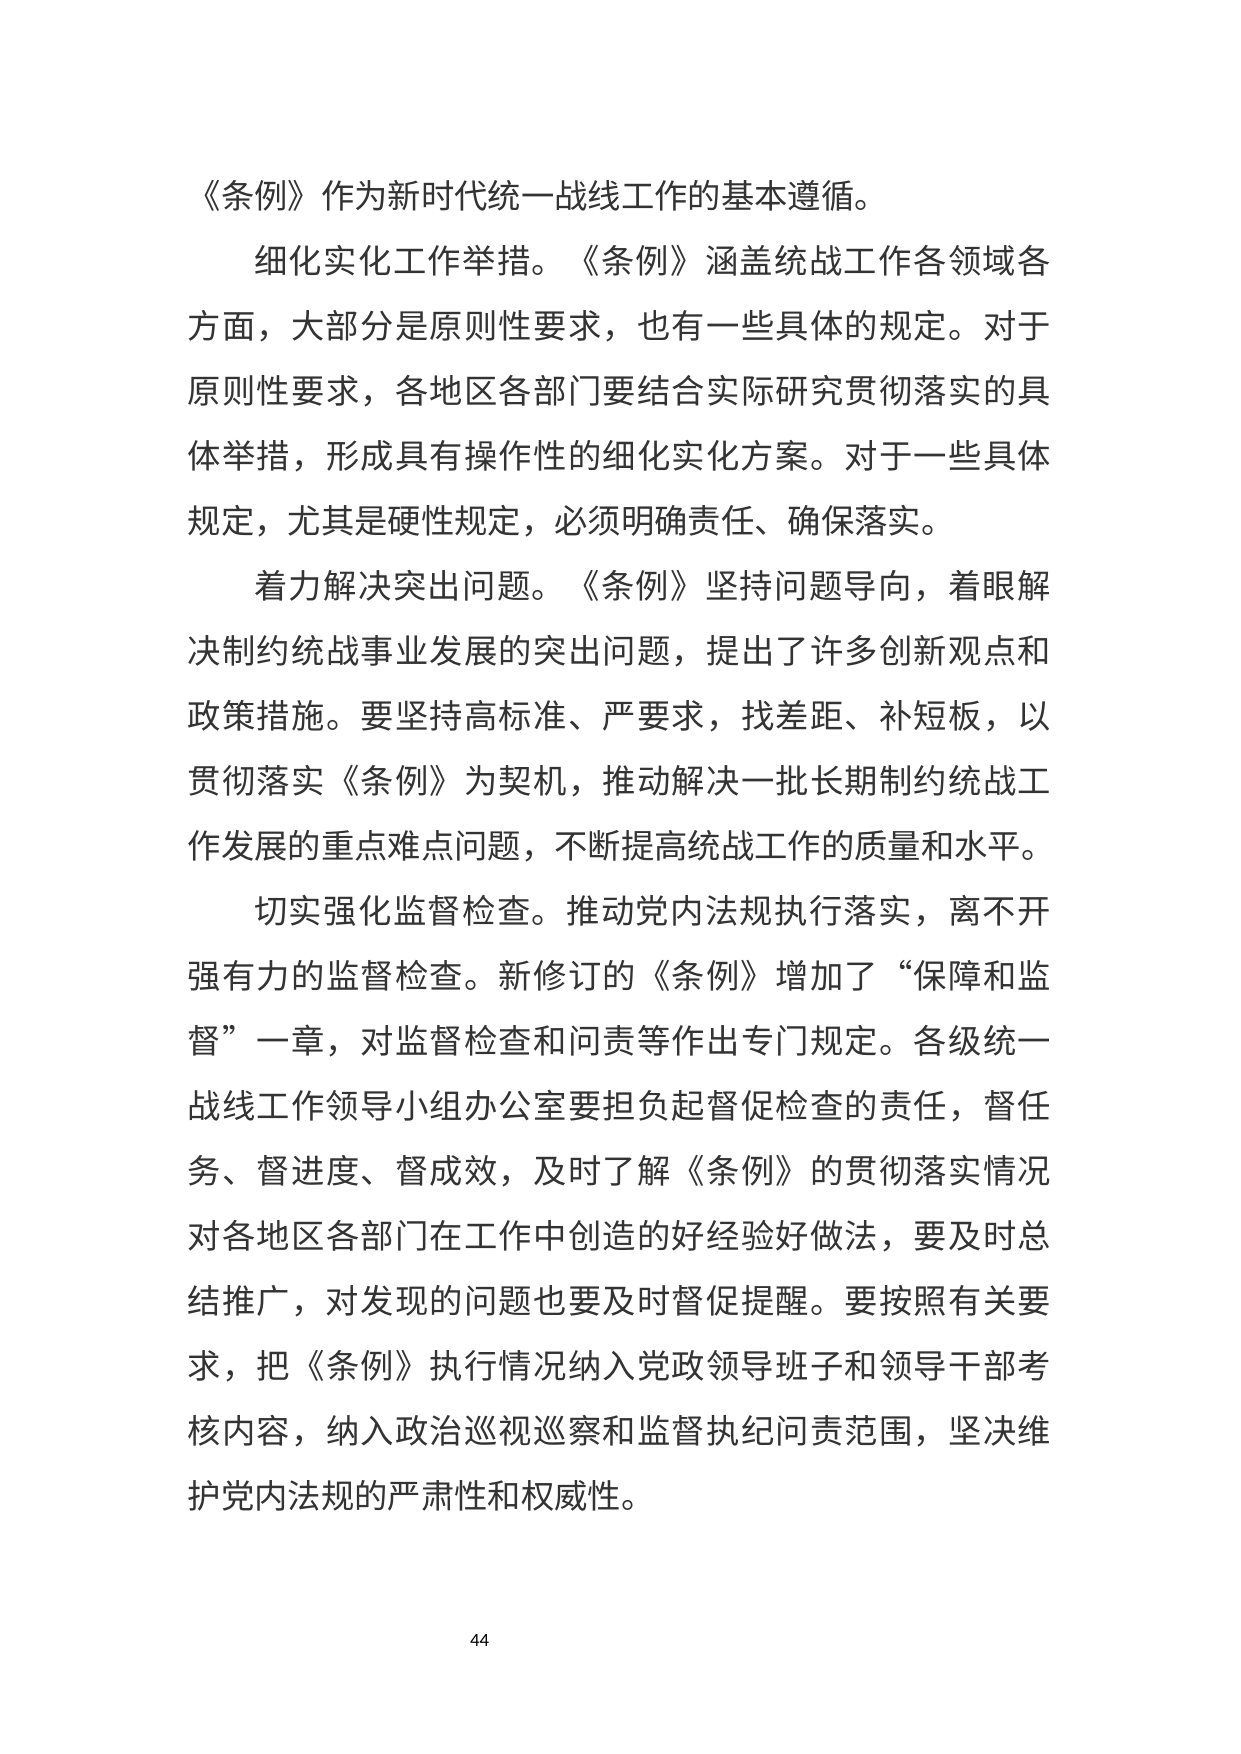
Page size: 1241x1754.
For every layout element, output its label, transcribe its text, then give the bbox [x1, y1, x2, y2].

text 细化实化工作举措。《条例》涵盖统战工作各领域各方面，大部分是原则性要求，也有一些具体的规定。对于原则性要求，各地区各部门要结合实际研究贯彻落实的具体举措，形成具有操作性的细化实化方案。对于一些具体规定，尤其是硬性规定，必须明确责任、确保落实。 [187, 227, 1053, 552]
text 切实强化监督检查。推动党内法规执行落实，离不开强有力的监督检查。新修订的《条例》增加了“保障和监督”一章，对监督检查和问责等作出专门规定。各级统一战线工作领导小组办公室要担负起督促检查的责任，督任务、督进度、督成效，及时了解《条例》的贯彻落实情况，对各地区各部门在工作中创造的好经验好做法，要及时总结推广，对发现的问题也要及时督促提醒。要按照有关要求，把《条例》执行情况纳入党政领导班子和领导干部考核内容，纳入政治巡视巡察和监督执纪问责范围，坚决维护党内法规的严肃性和权威性。 [187, 877, 1053, 1527]
text 着力解决突出问题。《条例》坚持问题导向，着眼解决制约统战事业发展的突出问题，提出了许多创新观点和政策措施。要坚持高标准、严要求，找差距、补短板，以贯彻落实《条例》为契机，推动解决一批长期制约统战工作发展的重点难点问题，不断提高统战工作的质量和水平。 [187, 552, 1053, 877]
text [187, 162, 1053, 227]
